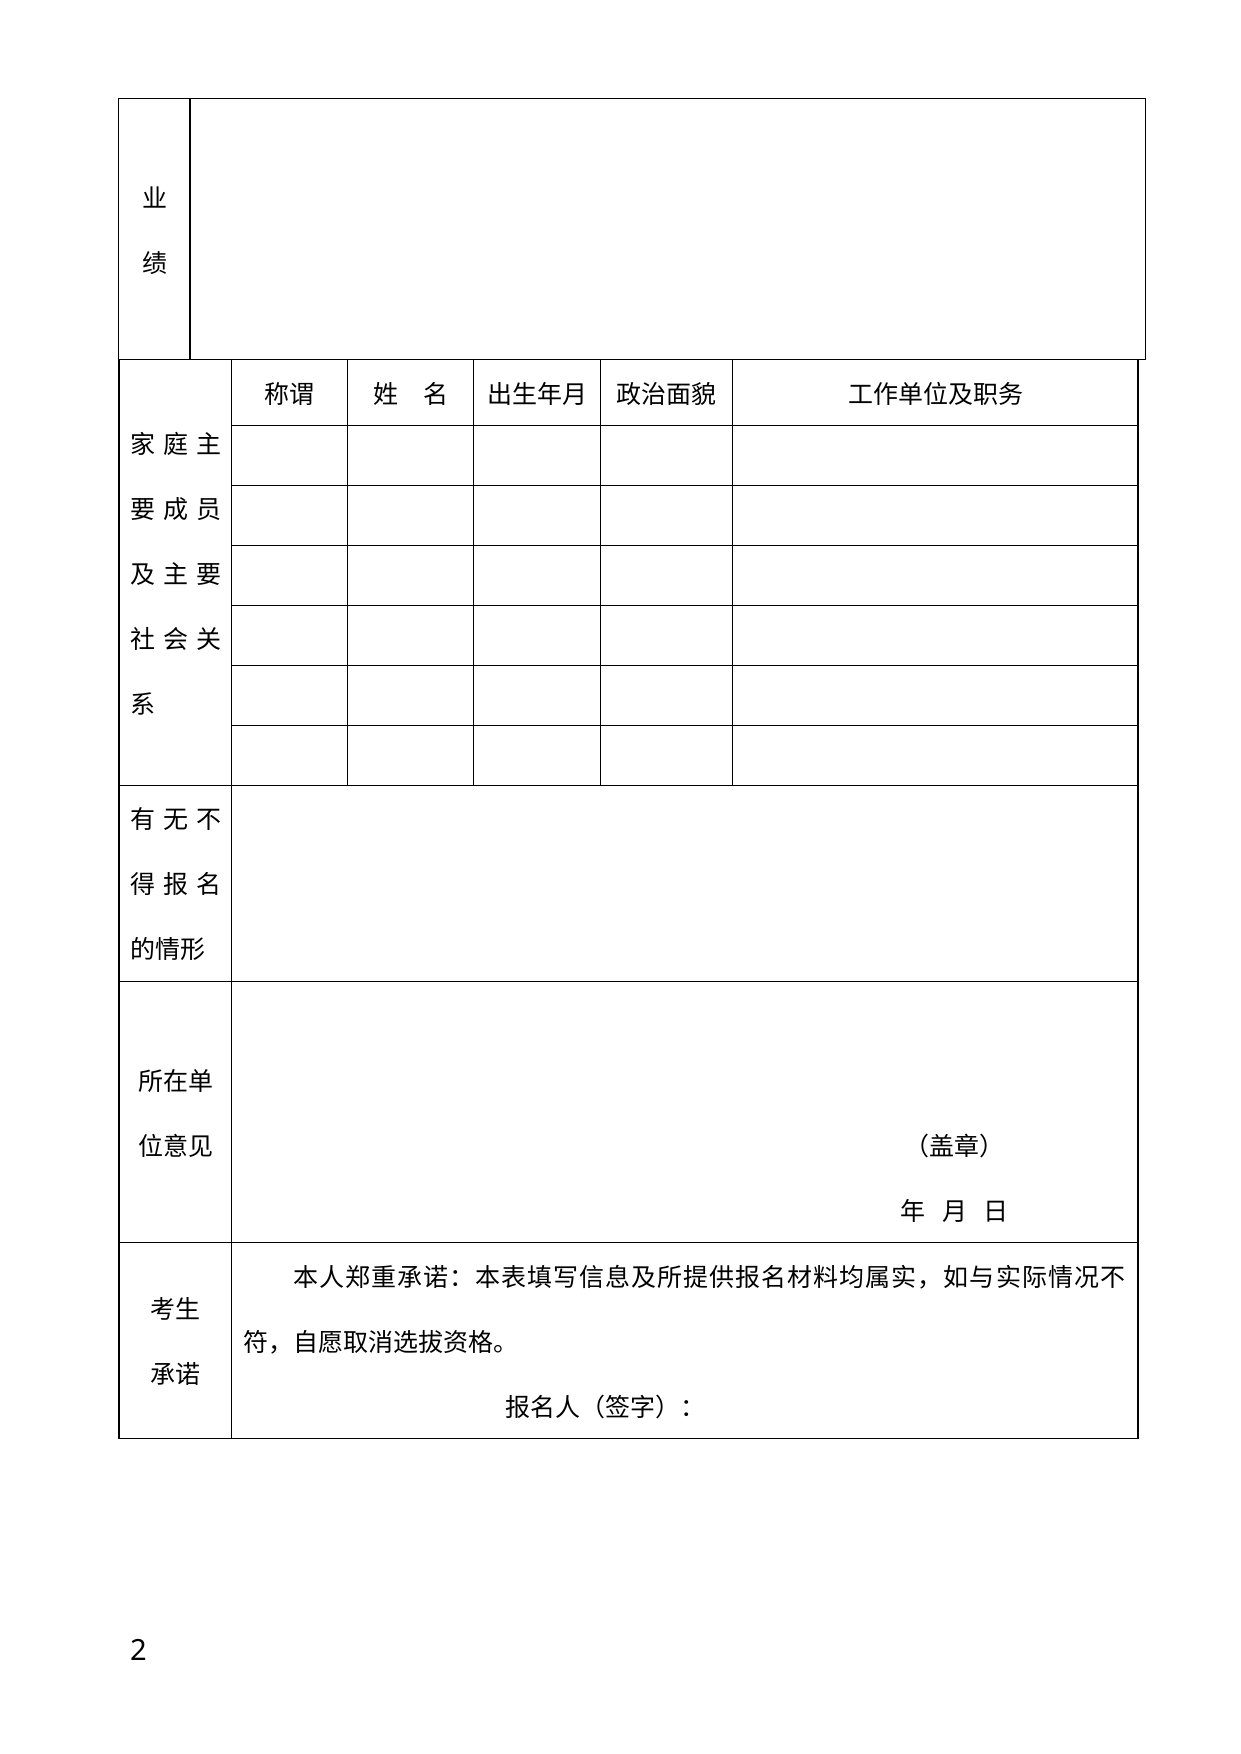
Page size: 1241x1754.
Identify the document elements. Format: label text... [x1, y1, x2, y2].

table_cell 称谓 [232, 360, 347, 425]
table_cell [474, 486, 600, 545]
table_cell 政治面貌 [601, 360, 732, 425]
table_cell 所在单位意见 [120, 982, 231, 1242]
table_cell [232, 546, 347, 605]
table_cell [733, 606, 1137, 665]
table_cell [232, 426, 347, 485]
table_cell [733, 486, 1137, 545]
table_cell 考生 承诺 [120, 1243, 231, 1438]
table_cell [474, 606, 600, 665]
table_cell [601, 606, 732, 665]
table_cell [232, 486, 347, 545]
table_cell [232, 726, 347, 784]
table_cell [474, 666, 600, 724]
table_cell 家庭主要成员及主要社会关系 [120, 360, 231, 784]
table_cell 姓 名 [348, 360, 473, 425]
table_cell [348, 726, 473, 784]
table_cell [733, 546, 1137, 605]
table_cell [474, 546, 600, 605]
table_cell 主要业绩 [119, 99, 189, 359]
table_cell [232, 606, 347, 665]
table_cell [348, 666, 473, 724]
table_cell [348, 426, 473, 485]
table_cell [733, 666, 1137, 724]
table_cell [601, 546, 732, 605]
table_cell 有无不得报名的情形 [120, 786, 231, 981]
table_cell [733, 726, 1137, 784]
table_cell [348, 546, 473, 605]
table_cell [601, 426, 732, 485]
table_cell [601, 726, 732, 784]
table_cell 出生年月 [474, 360, 600, 425]
table_cell [232, 786, 1137, 981]
table_cell 工作单位及职务 [733, 360, 1137, 425]
table_cell [474, 726, 600, 784]
table_cell [474, 426, 600, 485]
table_cell [348, 486, 473, 545]
table_cell [601, 486, 732, 545]
table_cell [733, 426, 1137, 485]
table_cell [348, 606, 473, 665]
table_cell [601, 666, 732, 724]
table_cell [191, 99, 1145, 359]
table_cell 本人郑重承诺：本表填写信息及所提供报名材料均属实，如与实际情况不符，自愿取消选拔资格。 报名人（签字）： [232, 1243, 1137, 1438]
table_cell （盖章） 年 月 日 [232, 982, 1137, 1242]
table_cell [232, 666, 347, 724]
